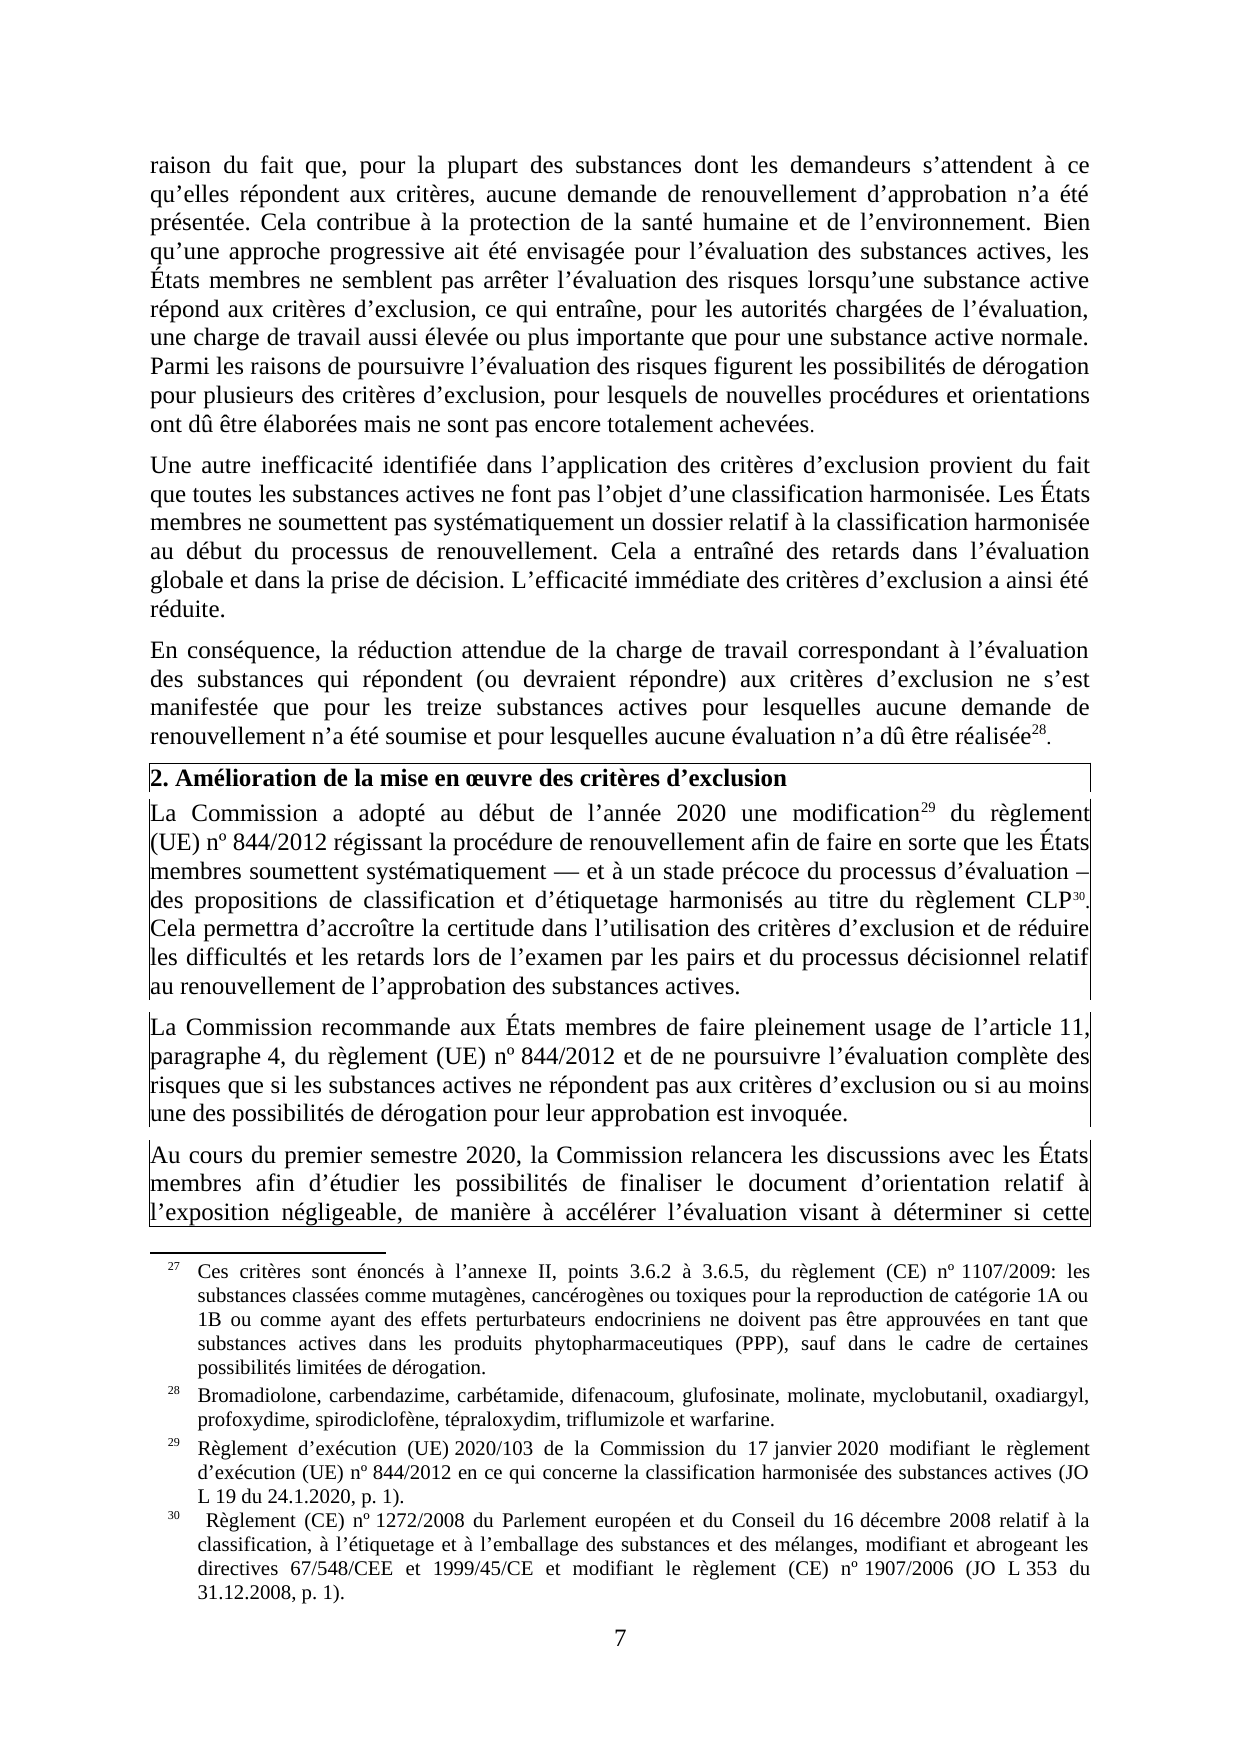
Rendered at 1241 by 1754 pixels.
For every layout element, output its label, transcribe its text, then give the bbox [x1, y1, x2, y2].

text Une autre inefficacité identifiée dans l’application des critères d’exclusion provient du fait que toutes les substances actives ne font pas l’objet d’une classification harmonisée. Les États membres ne soumettent pas systématiquement un dossier relatif à la classification harmonisée au début du processus de renouvellement. Cela a entraîné des retards dans l’évaluation globale et dans la prise de décision. L’efficacité immédiate des critères d’exclusion a ainsi été réduite. [150, 450, 1090, 622]
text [150, 150, 1090, 437]
text La Commission a adopté au début de l’année 2020 une modification du règlement (UE) nº 844/2012 régissant la procédure de renouvellement afin de faire en sorte que les États membres soumettent systématiquement — et à un stade précoce du processus d’évaluation – des propositions de classification et d’étiquetage harmonisés au titre du règlement CLP. Cela permettra d’accroître la certitude dans l’utilisation des critères d’exclusion et de réduire les difficultés et les retards lors de l’examen par les pairs et du processus décisionnel relatif au renouvellement de l’approbation des substances actives. [149, 798, 1090, 1000]
text 2. Amélioration de la mise en œuvre des critères d’exclusion [150, 764, 1090, 792]
text En conséquence, la réduction attendue de la charge de travail correspondant à l’évaluation des substances qui répondent (ou devraient répondre) aux critères d’exclusion ne s’est manifestée que pour les treize substances actives pour lesquelles aucune demande de renouvellement n’a été soumise et pour lesquelles aucune évaluation n’a dû être réalisée. [150, 635, 1090, 750]
text Au cours du premier semestre 2020, la Commission relancera les discussions avec les États membres afin d’étudier les possibilités de finaliser le document d’orientation relatif à l’exposition négligeable, de manière à accélérer l’évaluation visant à déterminer si cette possibilité de dérogation peut s’appliquer lorsqu’une substance active répond aux critères d’exclusion. [150, 1140, 1090, 1226]
text La Commission recommande aux États membres de faire pleinement usage de l’article 11, paragraphe 4, du règlement (UE) nº 844/2012 et de ne poursuivre l’évaluation complète des risques que si les substances actives ne répondent pas aux critères d’exclusion ou si au moins une des possibilités de dérogation pour leur approbation est invoquée. [150, 1012, 1090, 1127]
